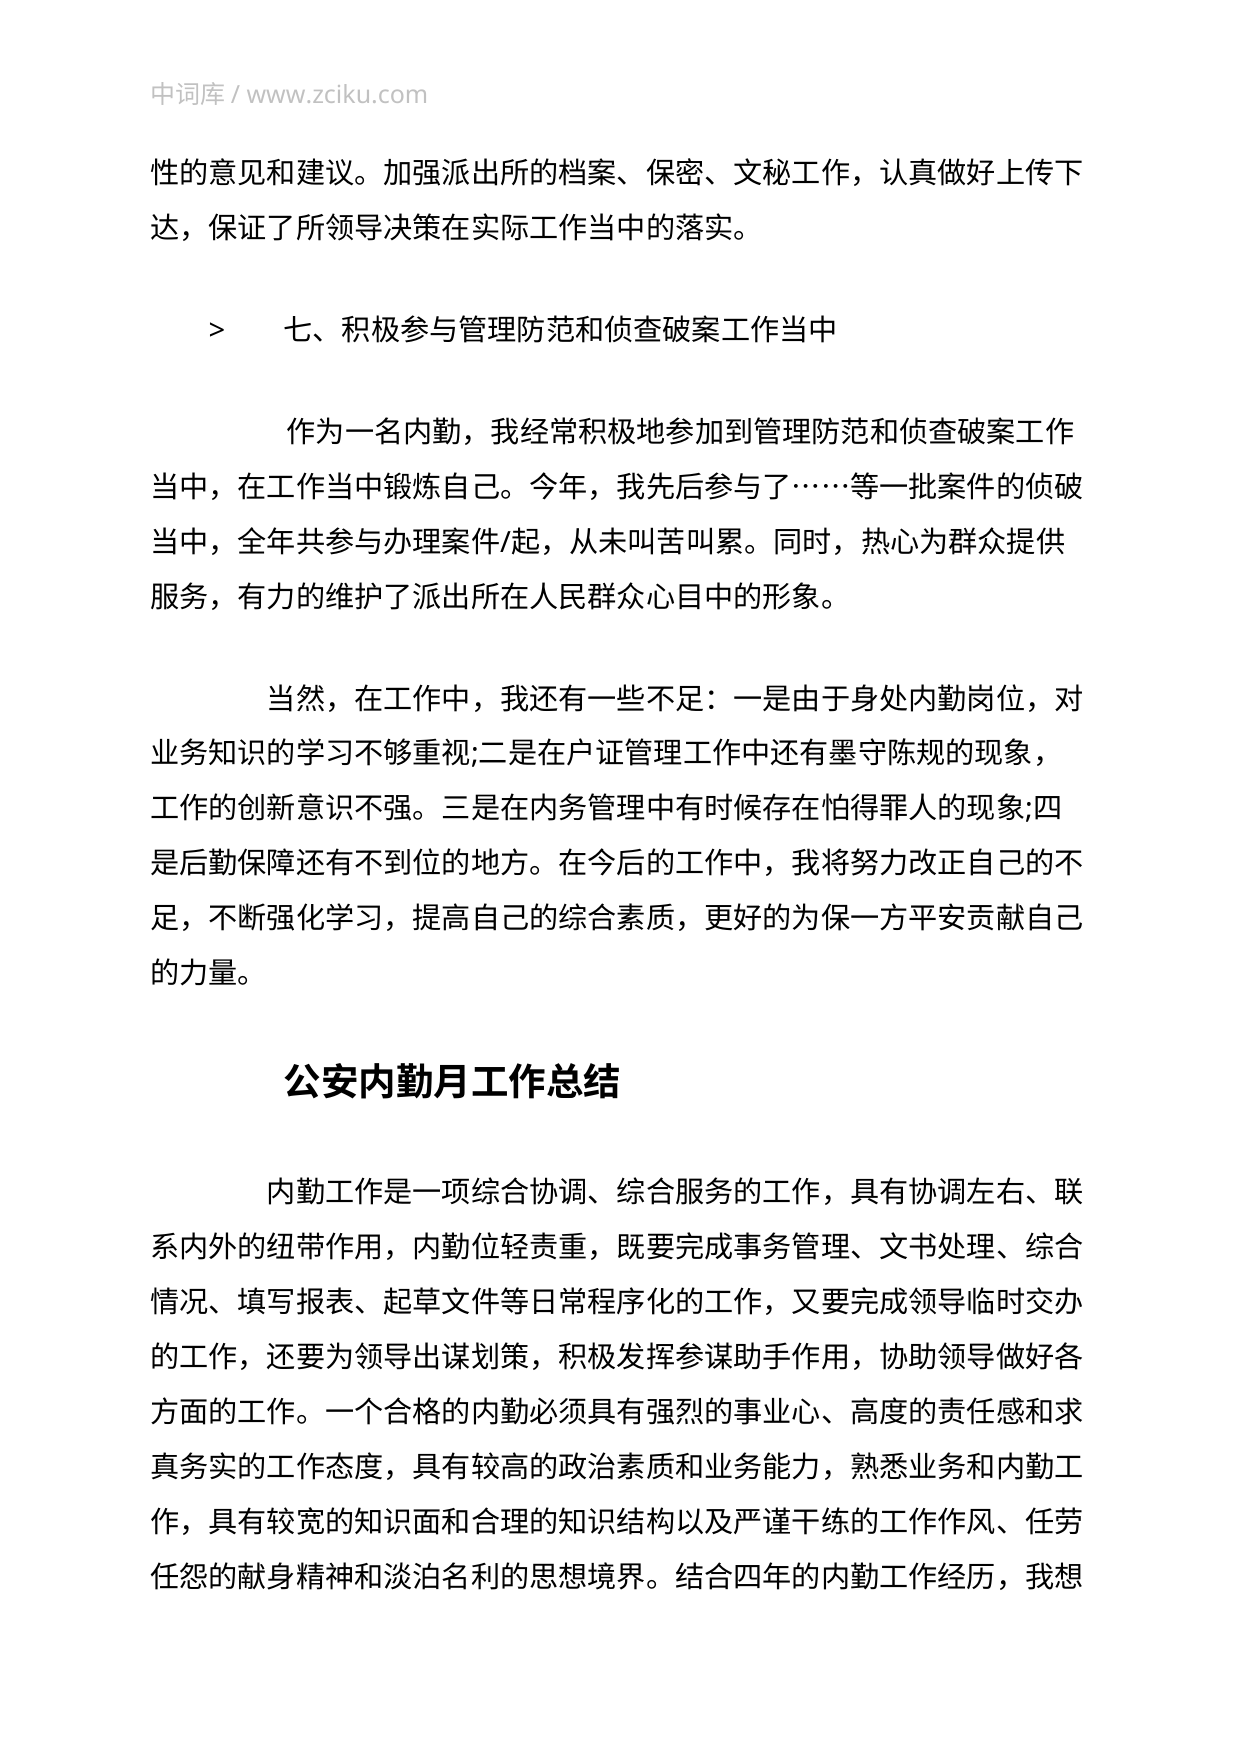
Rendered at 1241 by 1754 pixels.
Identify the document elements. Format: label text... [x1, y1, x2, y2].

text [150, 150, 1090, 247]
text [150, 1169, 1090, 1596]
text 当然，在工作中，我还有一些不足：一是由于身处内勤岗位，对业务知识的学习不够重视;二是在户证管理工作中还有墨守陈规的现象，工作的创新意识不强。三是在内务管理中有时候存在怕得罪人的现象;四是后勤保障还有不到位的地方。在今后的工作中，我将努力改正自己的不足，不断强化学习，提高自己的综合素质，更好的为保一方平安贡献自己的力量。 [150, 675, 1090, 992]
text 作为一名内勤，我经常积极地参加到管理防范和侦查破案工作当中，在工作当中锻炼自己。今年，我先后参与了……等一批案件的侦破当中，全年共参与办理案件/起，从未叫苦叫累。同时，热心为群众提供服务，有力的维护了派出所在人民群众心目中的形象。 [150, 409, 1090, 616]
text 公安内勤月工作总结 [150, 1052, 1090, 1106]
text > 七、积极参与管理防范和侦查破案工作当中 [150, 307, 1090, 349]
